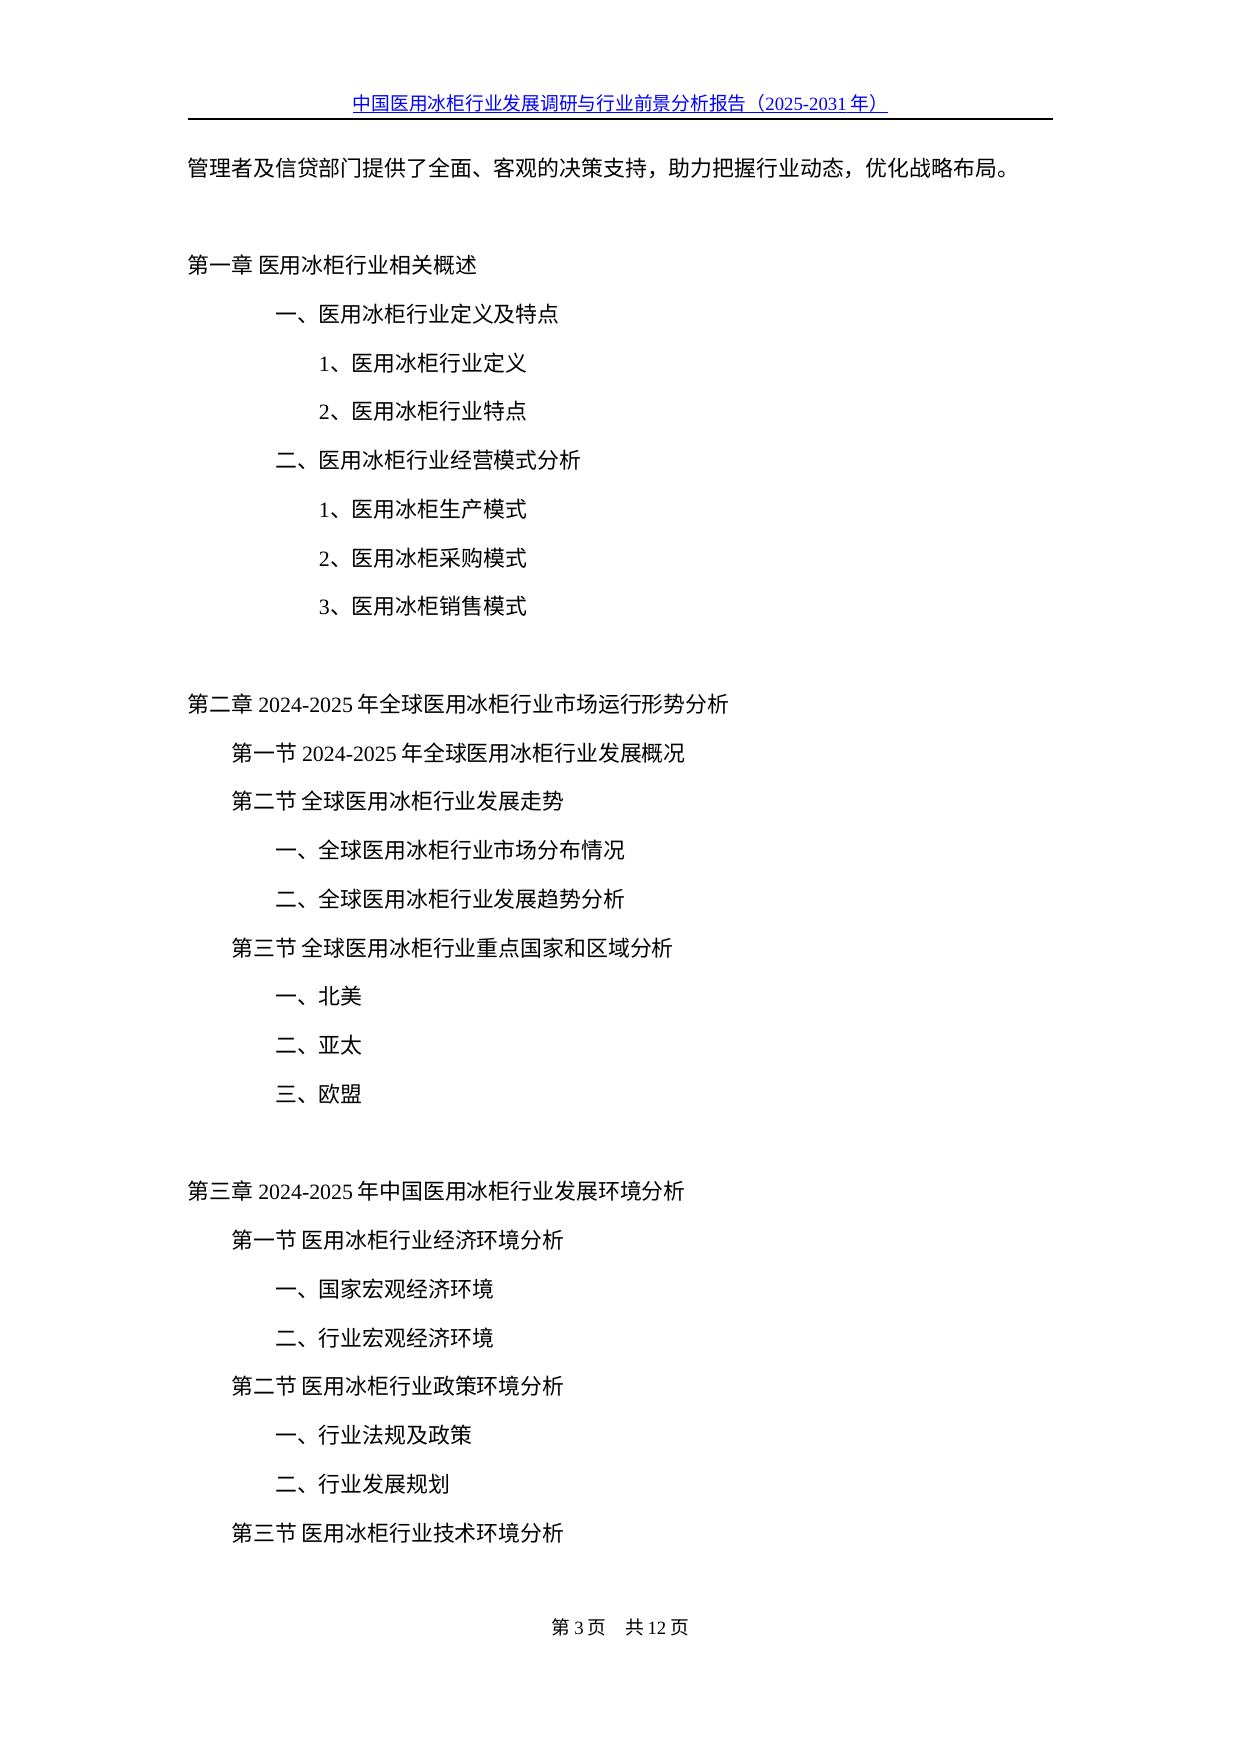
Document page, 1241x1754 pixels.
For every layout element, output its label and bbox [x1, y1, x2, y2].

text [187, 150, 1053, 1548]
